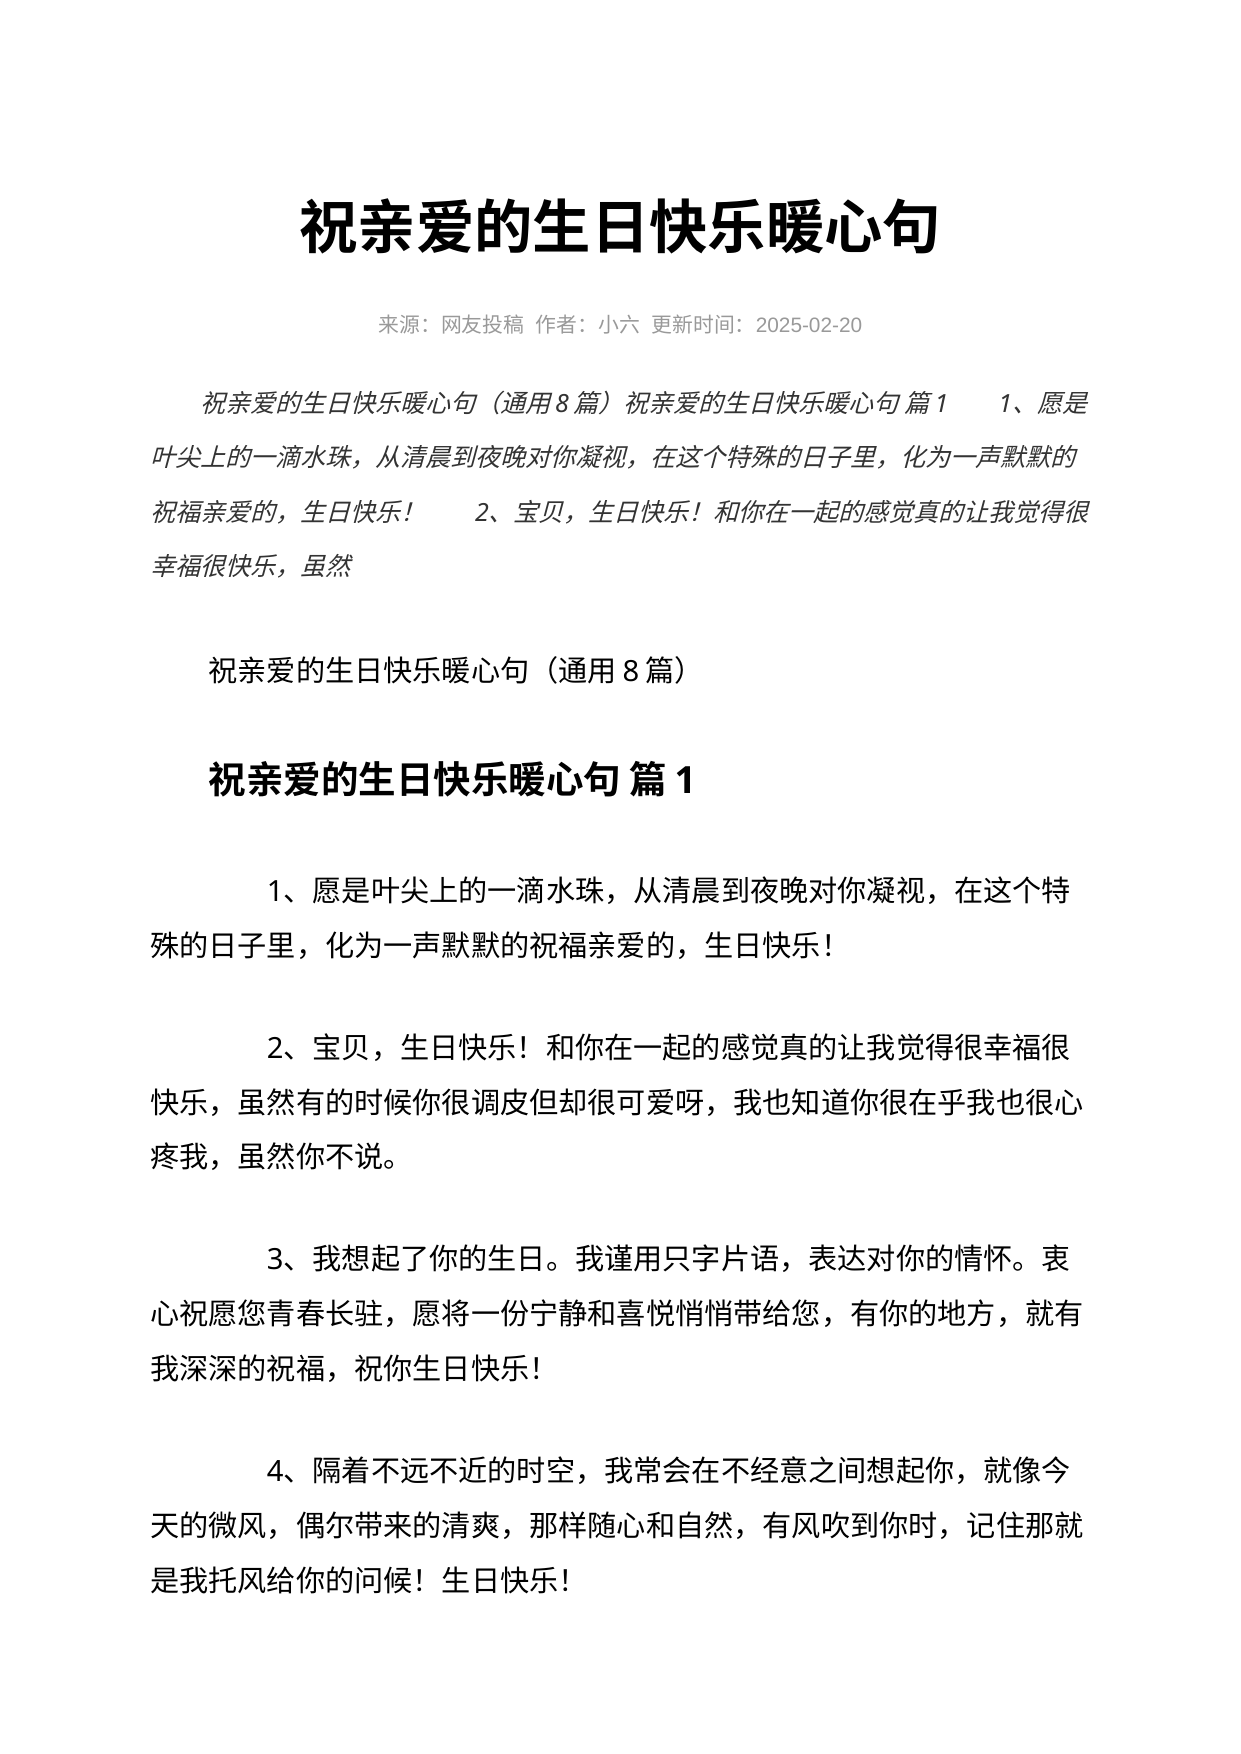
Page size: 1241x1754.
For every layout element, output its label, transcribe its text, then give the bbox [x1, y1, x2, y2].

text 祝亲爱的生日快乐暖心句 篇1 [150, 750, 1090, 804]
text 2、宝贝，生日快乐！和你在一起的感觉真的让我觉得很幸福很快乐，虽然有的时候你很调皮但却很可爱呀，我也知道你很在乎我也很心疼我，虽然你不说。 [150, 1024, 1090, 1176]
text 祝亲爱的生日快乐暖心句（通用8篇）祝亲爱的生日快乐暖心句 篇1 1、愿是叶尖上的一滴水珠，从清晨到夜晚对你凝视，在这个特殊的日子里，化为一声默默的祝福亲爱的，生日快乐！ 2、宝贝，生日快乐！和你在一起的感觉真的让我觉得很幸福很快乐，虽然 [150, 383, 1090, 583]
text 3、我想起了你的生日。我谨用只字片语，表达对你的情怀。衷心祝愿您青春长驻，愿将一份宁静和喜悦悄悄带给您，有你的地方，就有我深深的祝福，祝你生日快乐！ [150, 1236, 1090, 1388]
text 祝亲爱的生日快乐暖心句（通用8篇） [150, 648, 1090, 690]
text 4、隔着不远不近的时空，我常会在不经意之间想起你，就像今天的微风，偶尔带来的清爽，那样随心和自然，有风吹到你时，记住那就是我托风给你的问候！生日快乐！ [150, 1447, 1090, 1600]
text 1、愿是叶尖上的一滴水珠，从清晨到夜晚对你凝视，在这个特殊的日子里，化为一声默默的祝福亲爱的，生日快乐！ [150, 867, 1090, 965]
subtitle 祝亲爱的生日快乐暖心句 [150, 181, 1090, 266]
text 来源：网友投稿 作者：小六 更新时间：2025-02-20 [150, 313, 1090, 337]
